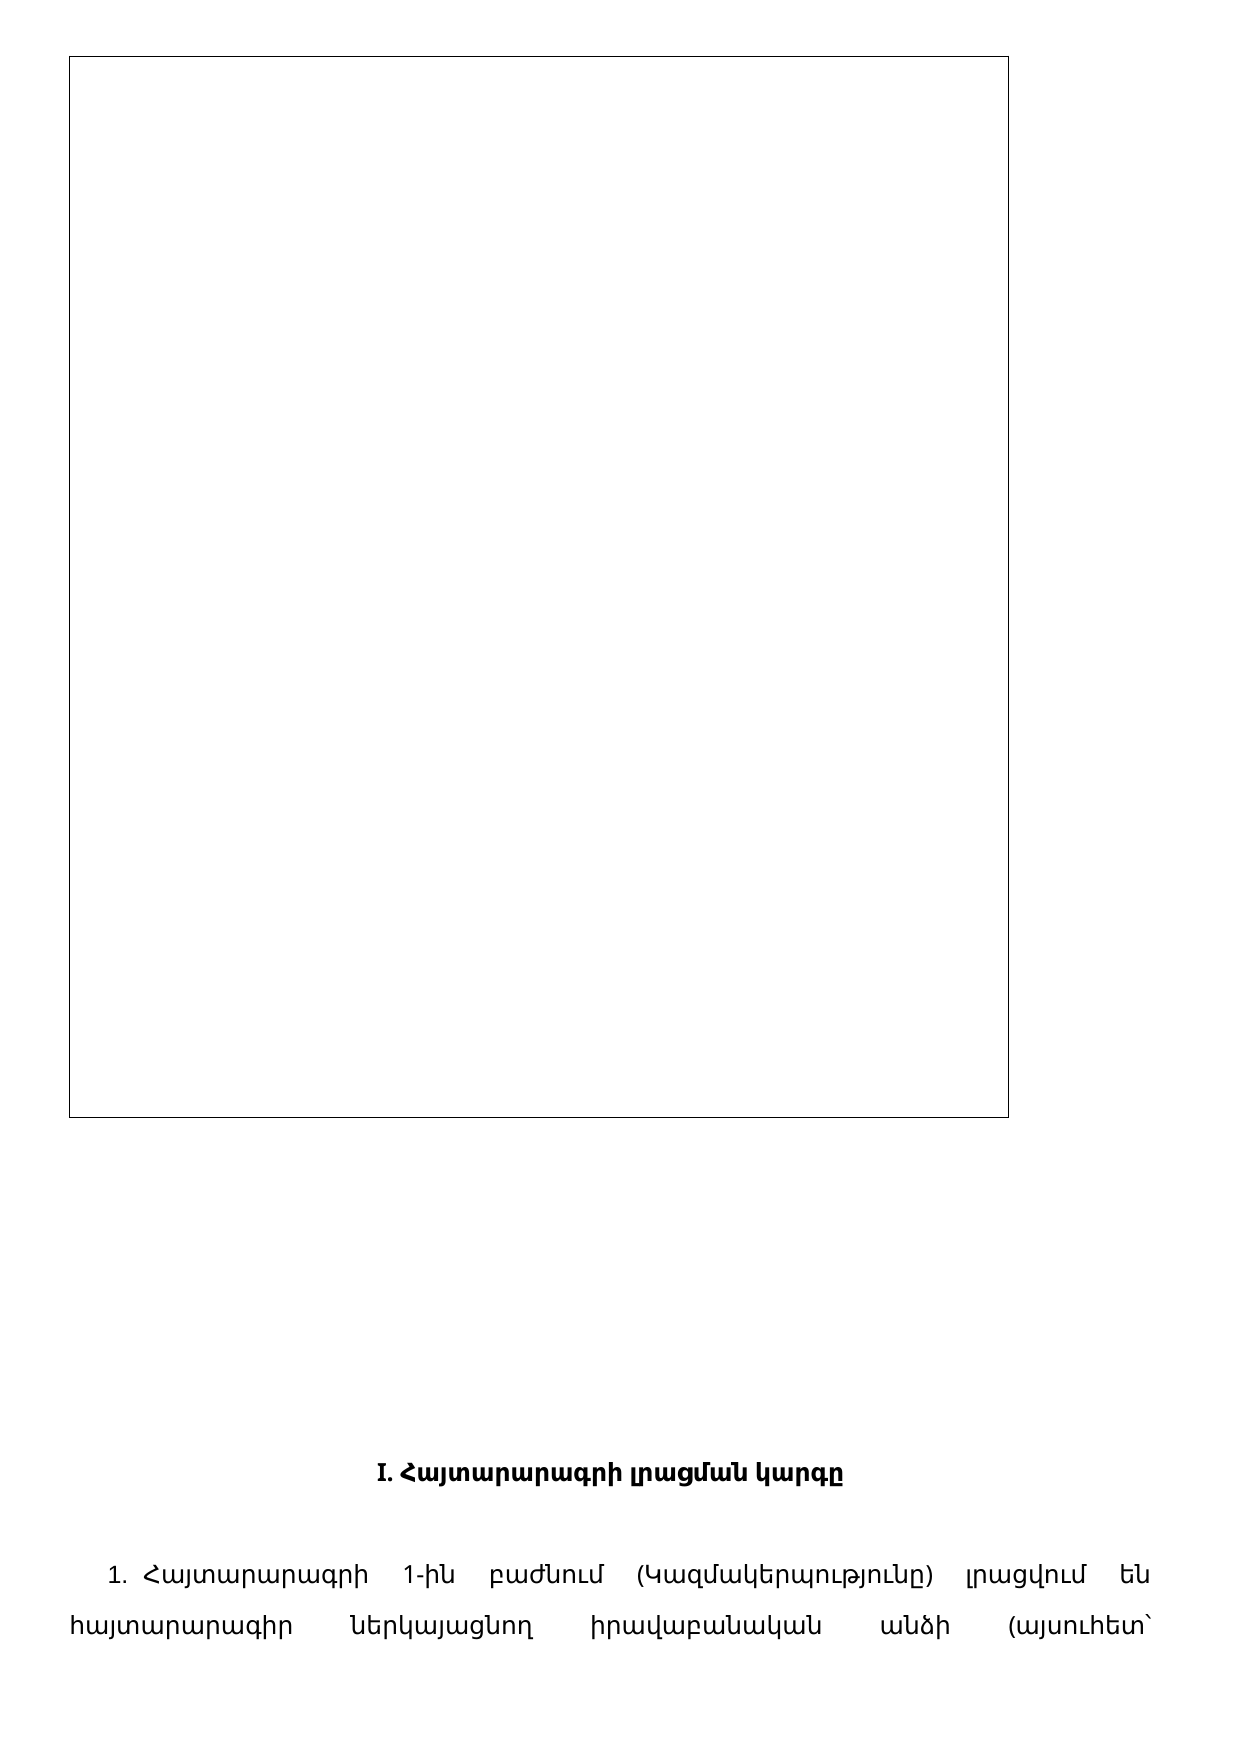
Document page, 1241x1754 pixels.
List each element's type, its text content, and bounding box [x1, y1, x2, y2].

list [69, 1556, 1152, 1642]
table_cell [70, 57, 1008, 1117]
text I. Հայտարարագրի լրացման կարգը [69, 1454, 1152, 1488]
